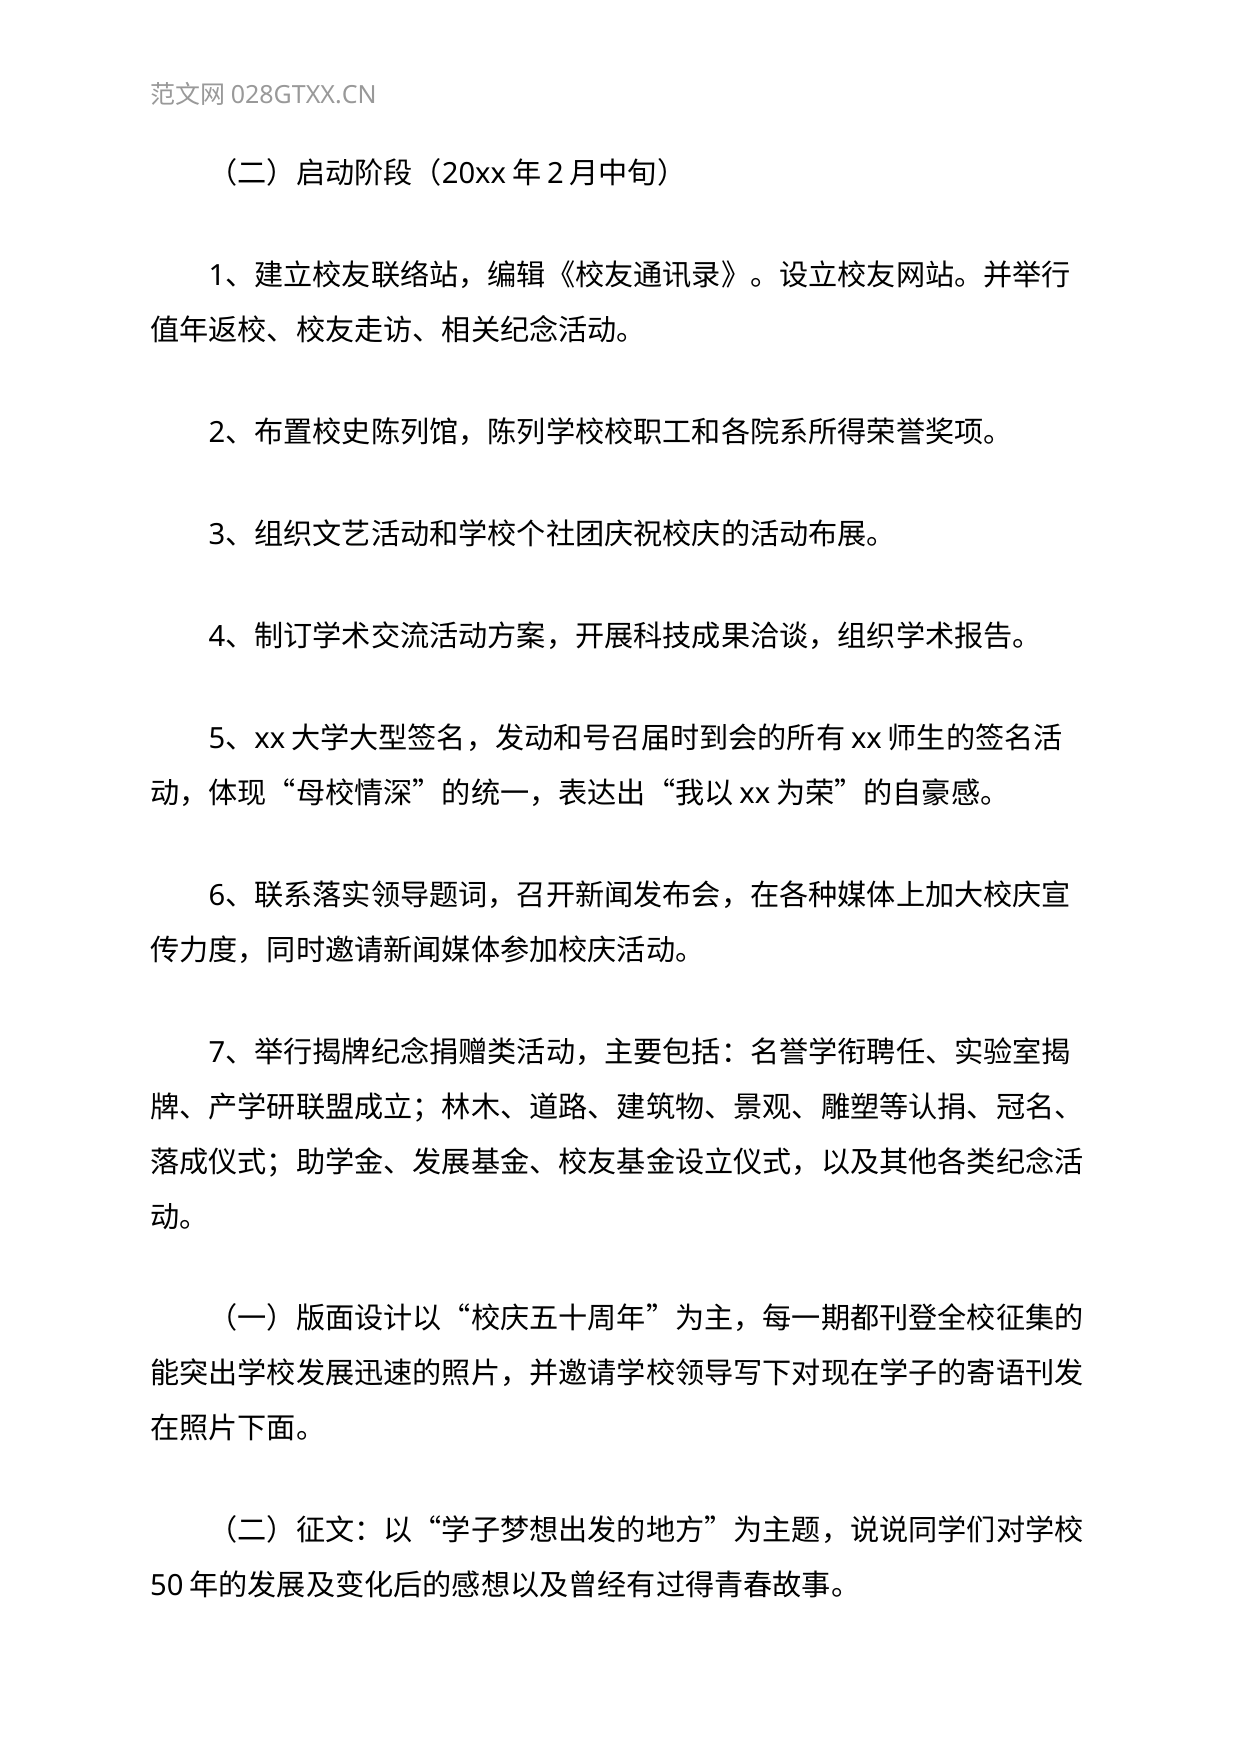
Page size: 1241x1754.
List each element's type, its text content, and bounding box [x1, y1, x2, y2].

text （二）启动阶段（20xx年2月中旬） [150, 150, 1090, 192]
text 5、xx大学大型签名，发动和号召届时到会的所有xx师生的签名活动，体现“母校情深”的统一，表达出“我以xx为荣”的自豪感。 [150, 715, 1090, 812]
text 2、布置校史陈列馆，陈列学校校职工和各院系所得荣誉奖项。 [150, 409, 1090, 451]
text （一）版面设计以“校庆五十周年”为主，每一期都刊登全校征集的能突出学校发展迅速的照片，并邀请学校领导写下对现在学子的寄语刊发在照片下面。 [150, 1295, 1090, 1447]
text 6、联系落实领导题词，召开新闻发布会，在各种媒体上加大校庆宣传力度，同时邀请新闻媒体参加校庆活动。 [150, 872, 1090, 969]
text 3、组织文艺活动和学校个社团庆祝校庆的活动布展。 [150, 511, 1090, 553]
text 1、建立校友联络站，编辑《校友通讯录》。设立校友网站。并举行值年返校、校友走访、相关纪念活动。 [150, 252, 1090, 349]
text （二）征文：以“学子梦想出发的地方”为主题，说说同学们对学校50年的发展及变化后的感想以及曾经有过得青春故事。 [150, 1507, 1090, 1604]
text 7、举行揭牌纪念捐赠类活动，主要包括：名誉学衔聘任、实验室揭牌、产学研联盟成立；林木、道路、建筑物、景观、雕塑等认捐、冠名、落成仪式；助学金、发展基金、校友基金设立仪式，以及其他各类纪念活动。 [150, 1028, 1090, 1236]
text 4、制订学术交流活动方案，开展科技成果洽谈，组织学术报告。 [150, 613, 1090, 655]
